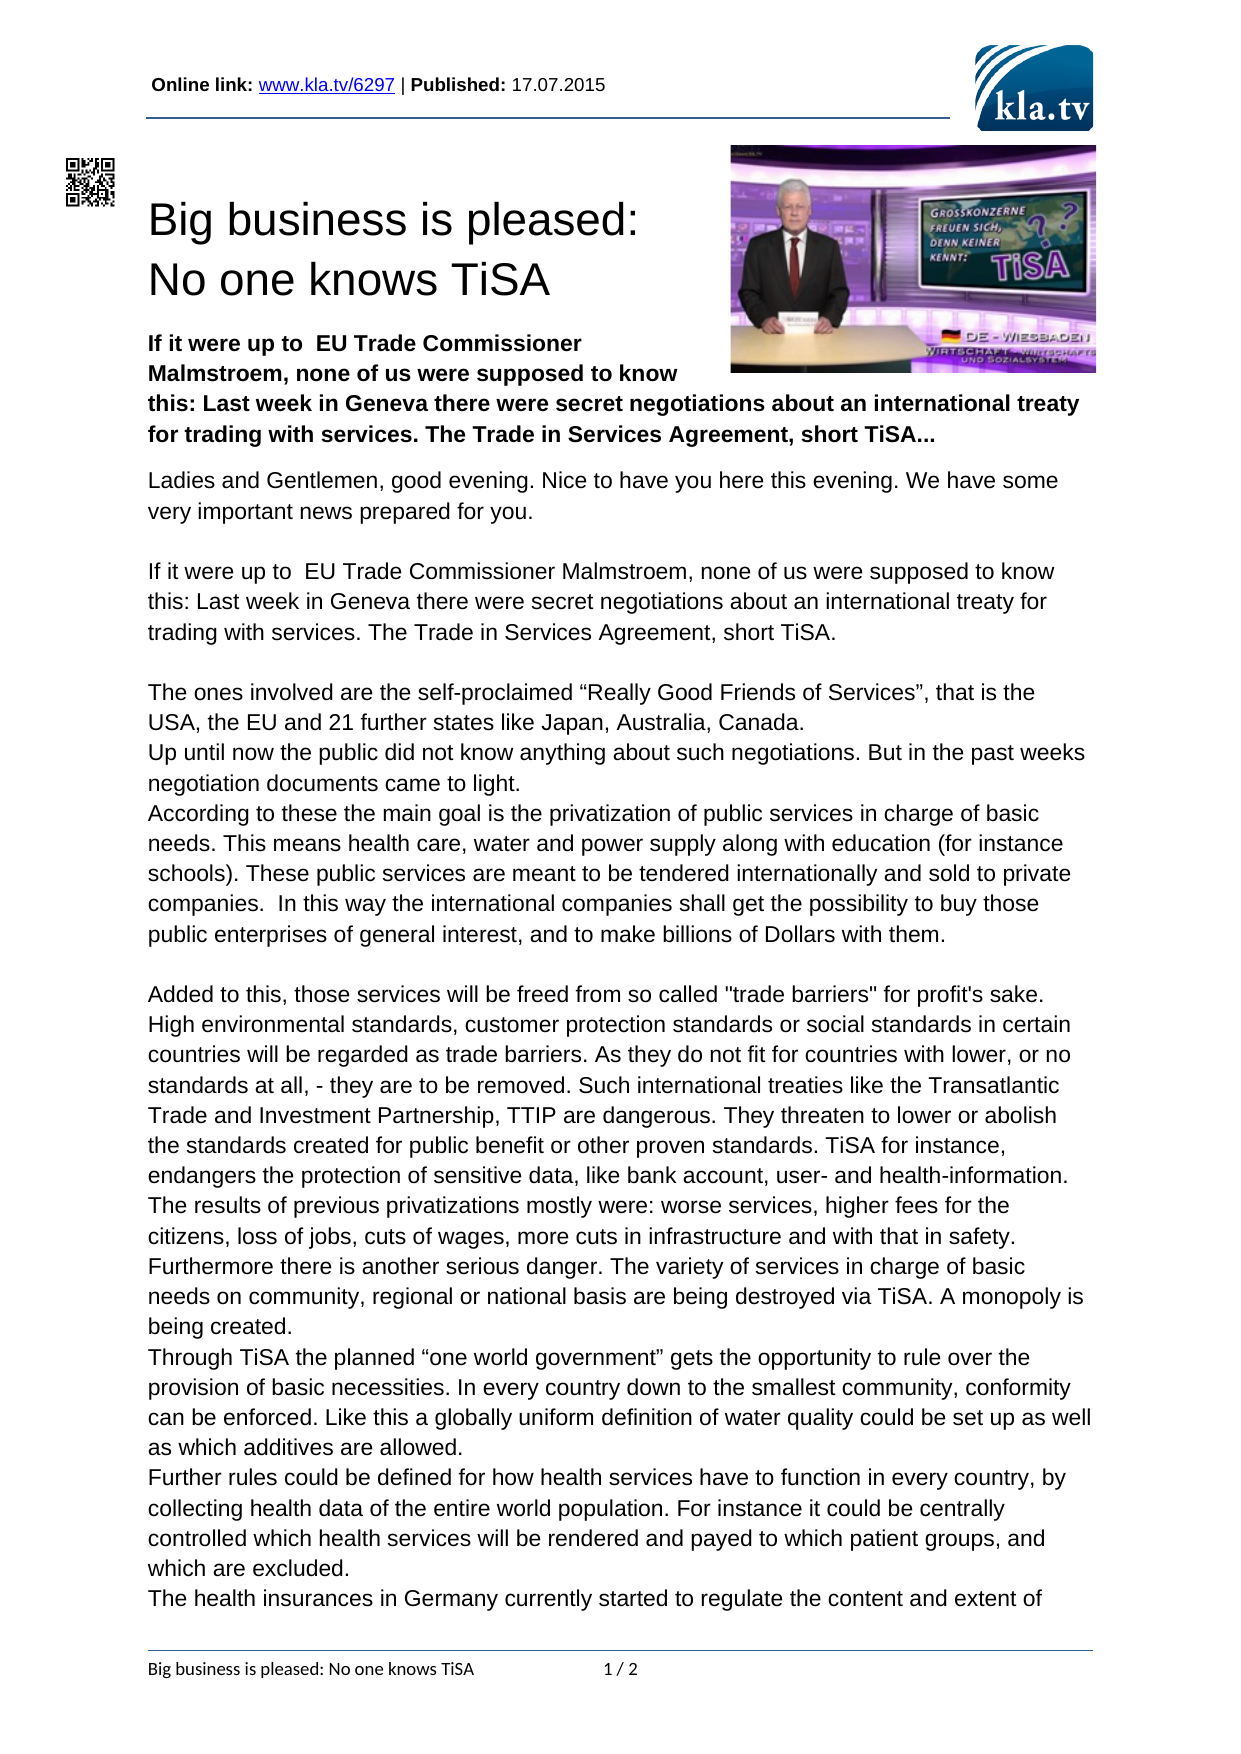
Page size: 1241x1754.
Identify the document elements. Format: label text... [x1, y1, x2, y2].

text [148, 467, 1093, 1612]
text If it were up to EU Trade Commissioner Malmstroem, none of us were supposed to know this: Last week in Geneva there were secret negotiations about an international treaty for trading with services. The Trade in Services Agreement, short TiSA... [148, 330, 1093, 447]
text Big business is pleased: No one knows TiSA [148, 192, 1093, 306]
